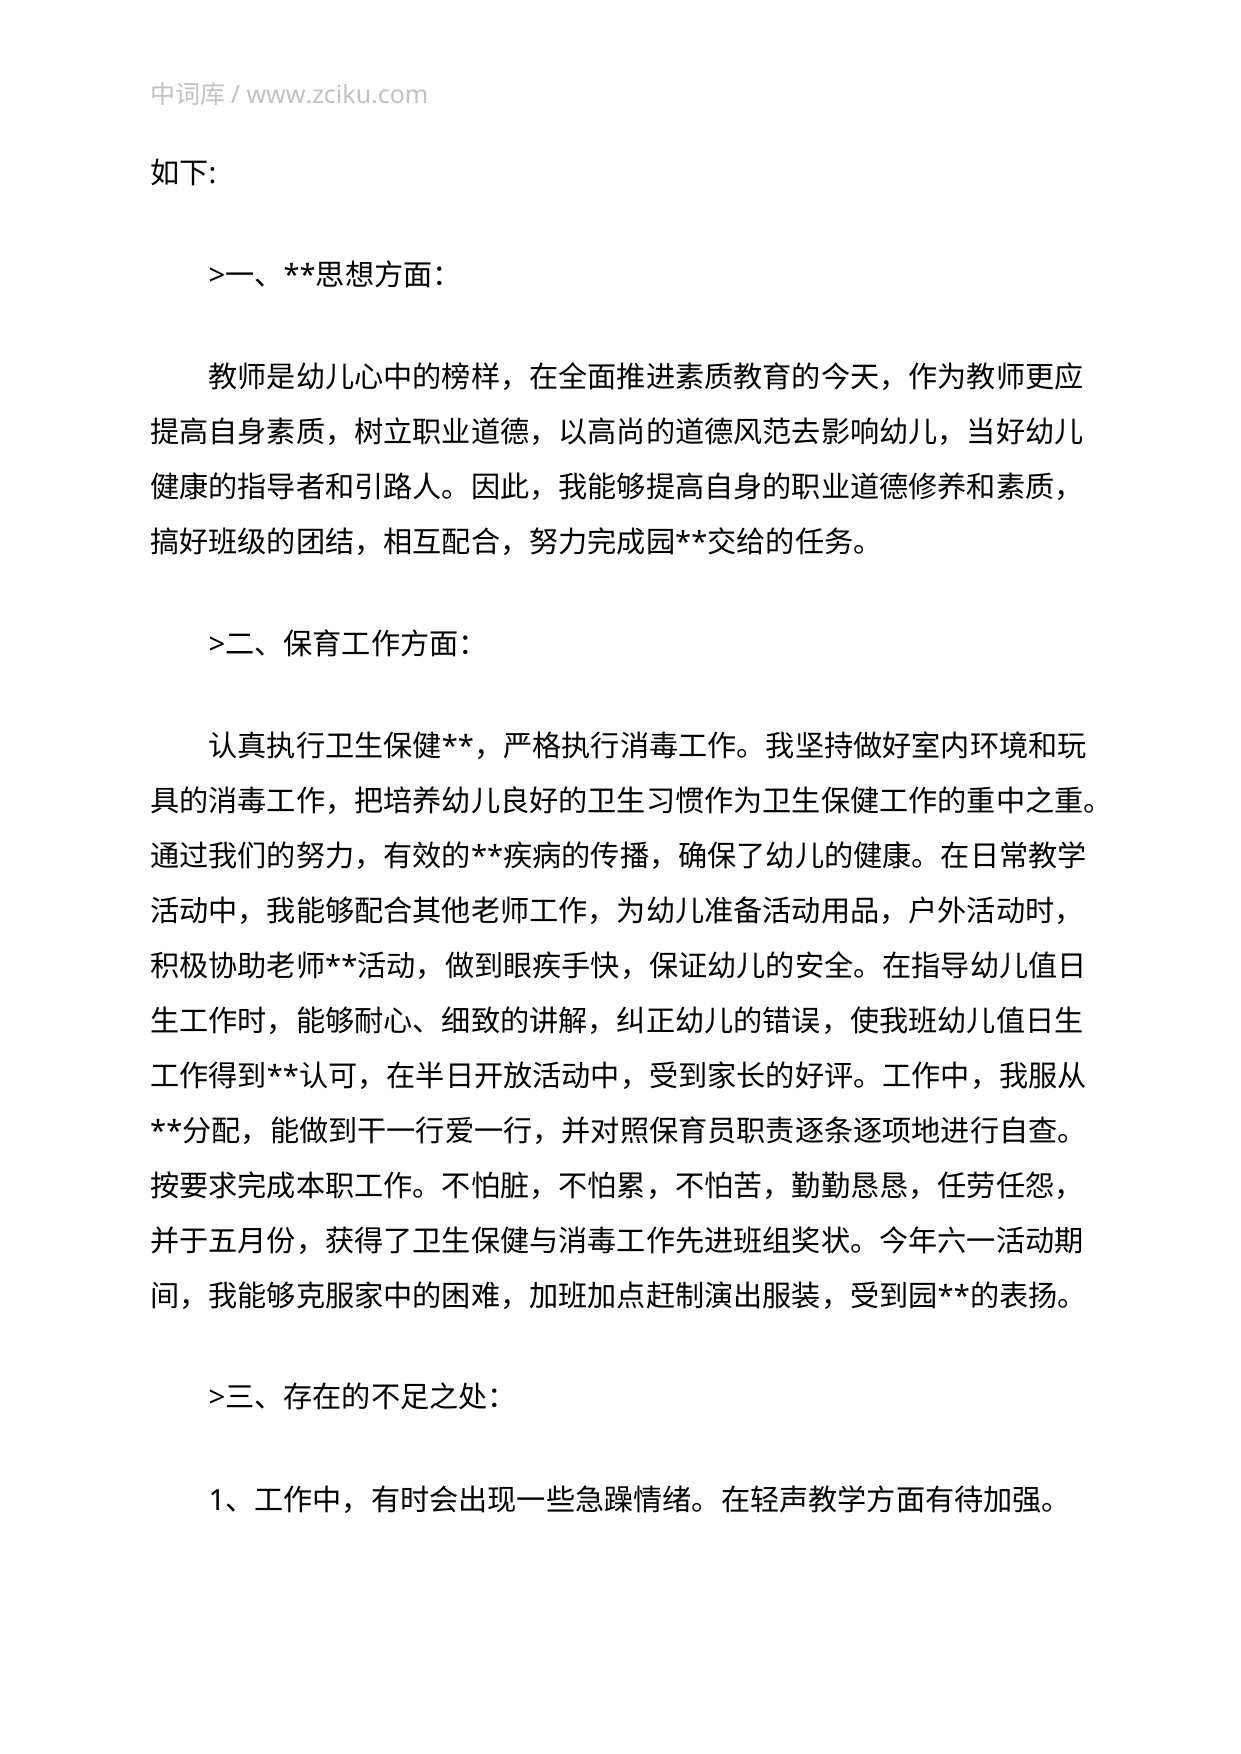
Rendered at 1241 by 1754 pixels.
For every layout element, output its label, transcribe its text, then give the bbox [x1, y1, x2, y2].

text 1、工作中，有时会出现一些急躁情绪。在轻声教学方面有待加强。 [150, 1476, 1090, 1518]
text 教师是幼儿心中的榜样，在全面推进素质教育的今天，作为教师更应提高自身素质，树立职业道德，以高尚的道德风范去影响幼儿，当好幼儿健康的指导者和引路人。因此，我能够提高自身的职业道德修养和素质，搞好班级的团结，相互配合，努力完成园**交给的任务。 [150, 354, 1090, 561]
text >三、存在的不足之处： [150, 1374, 1090, 1416]
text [150, 150, 1090, 192]
text >一、**思想方面： [150, 252, 1090, 294]
text >二、保育工作方面： [150, 621, 1090, 663]
text 认真执行卫生保健**，严格执行消毒工作。我坚持做好室内环境和玩具的消毒工作，把培养幼儿良好的卫生习惯作为卫生保健工作的重中之重。通过我们的努力，有效的**疾病的传播，确保了幼儿的健康。在日常教学活动中，我能够配合其他老师工作，为幼儿准备活动用品，户外活动时，积极协助老师**活动，做到眼疾手快，保证幼儿的安全。在指导幼儿值日生工作时，能够耐心、细致的讲解，纠正幼儿的错误，使我班幼儿值日生工作得到**认可，在半日开放活动中，受到家长的好评。工作中，我服从**分配，能做到干一行爱一行，并对照保育员职责逐条逐项地进行自查。按要求完成本职工作。不怕脏，不怕累，不怕苦，勤勤恳恳，任劳任怨，并于五月份，获得了卫生保健与消毒工作先进班组奖状。今年六一活动期间，我能够克服家中的困难，加班加点赶制演出服装，受到园**的表扬。 [150, 723, 1090, 1314]
